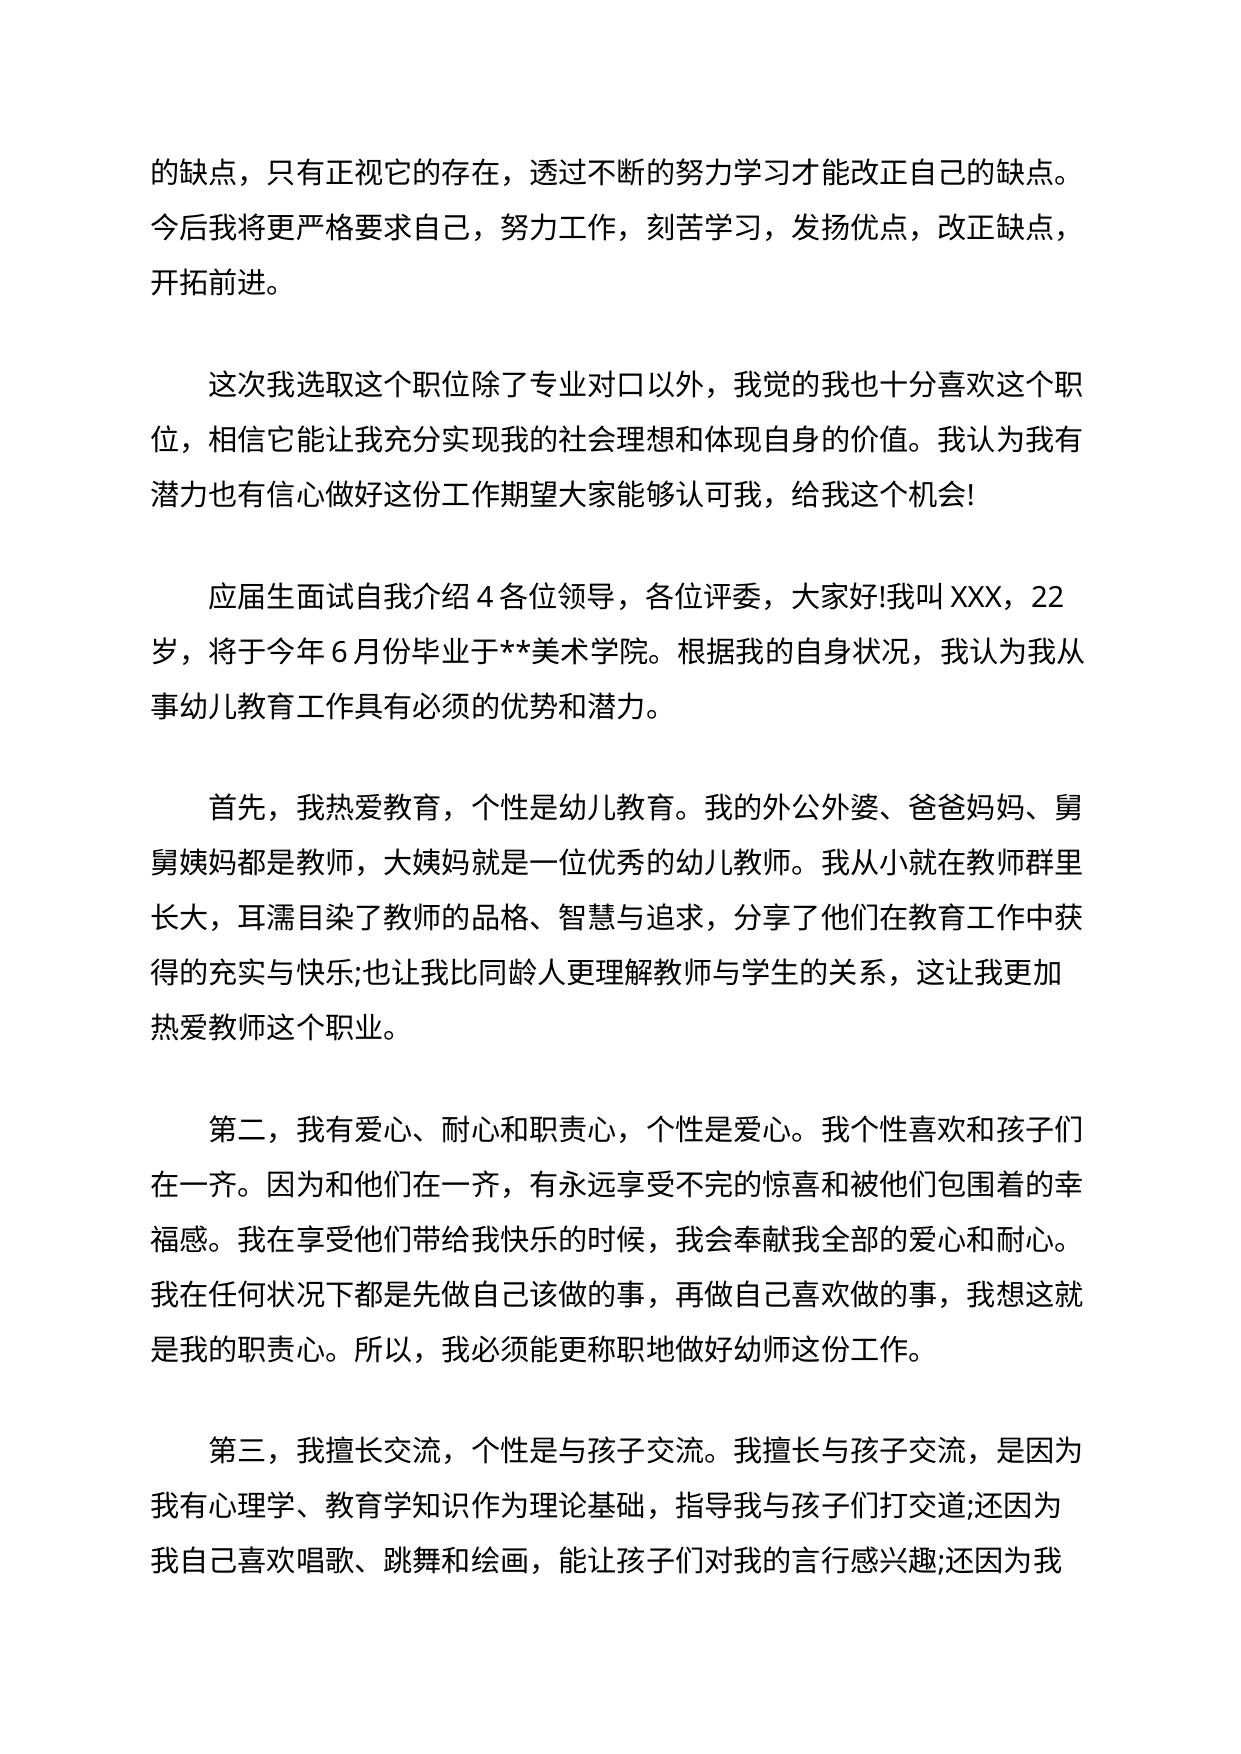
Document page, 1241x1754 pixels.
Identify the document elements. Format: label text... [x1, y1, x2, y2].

text 首先，我热爱教育，个性是幼儿教育。我的外公外婆、爸爸妈妈、舅舅姨妈都是教师，大姨妈就是一位优秀的幼儿教师。我从小就在教师群里长大，耳濡目染了教师的品格、智慧与追求，分享了他们在教育工作中获得的充实与快乐;也让我比同龄人更理解教师与学生的关系，这让我更加热爱教师这个职业。 [150, 785, 1090, 1047]
text 应届生面试自我介绍4各位领导，各位评委，大家好!我叫XXX，22岁，将于今年6月份毕业于**美术学院。根据我的自身状况，我认为我从事幼儿教育工作具有必须的优势和潜力。 [150, 573, 1090, 726]
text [150, 1428, 1090, 1580]
text 第二，我有爱心、耐心和职责心，个性是爱心。我个性喜欢和孩子们在一齐。因为和他们在一齐，有永远享受不完的惊喜和被他们包围着的幸福感。我在享受他们带给我快乐的时候，我会奉献我全部的爱心和耐心。我在任何状况下都是先做自己该做的事，再做自己喜欢做的事，我想这就是我的职责心。所以，我必须能更称职地做好幼师这份工作。 [150, 1107, 1090, 1368]
text 这次我选取这个职位除了专业对口以外，我觉的我也十分喜欢这个职位，相信它能让我充分实现我的社会理想和体现自身的价值。我认为我有潜力也有信心做好这份工作期望大家能够认可我，给我这个机会! [150, 362, 1090, 514]
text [150, 150, 1090, 302]
